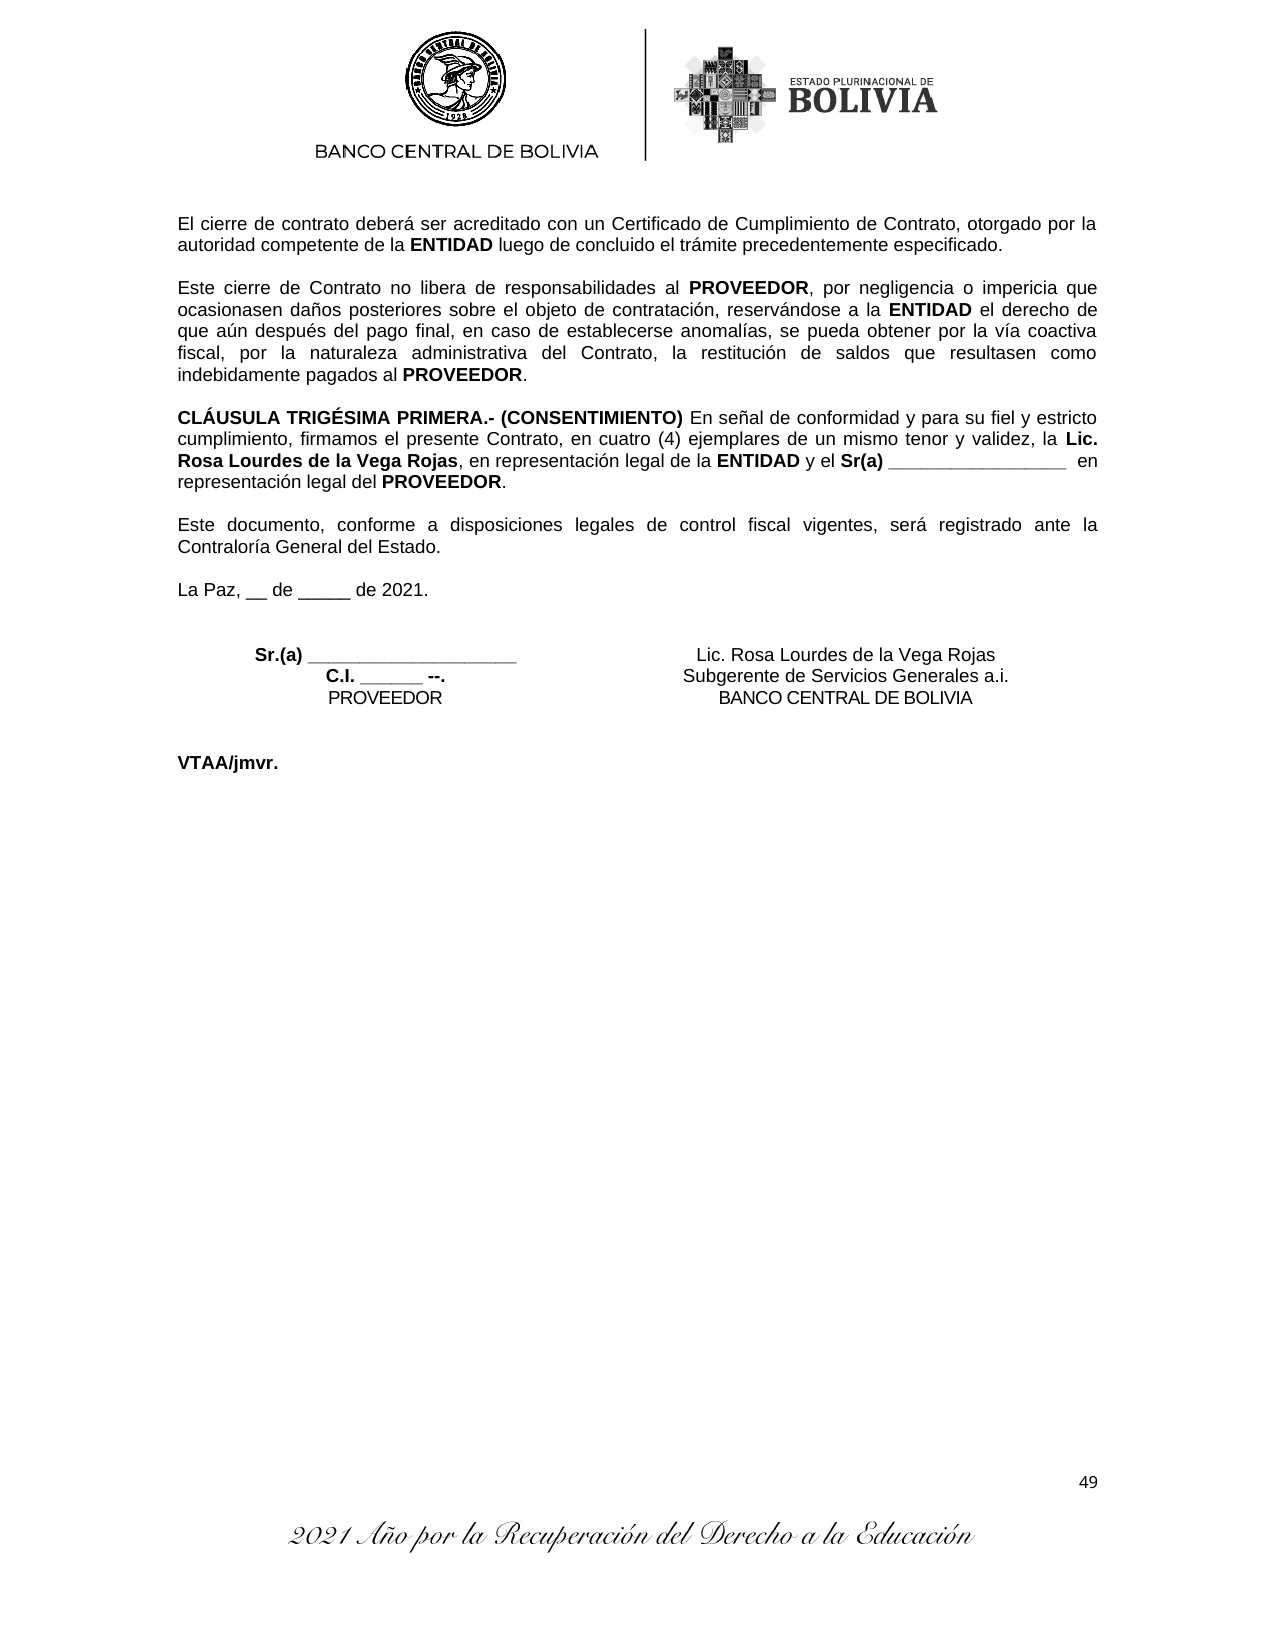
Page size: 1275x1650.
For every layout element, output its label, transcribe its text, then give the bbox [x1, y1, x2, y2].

picture [6, 16, 1269, 179]
text Este cierre de Contrato no libera de responsabilidades al PROVEEDOR, por negligencia o impericia que ocasionasen daños posteriores sobre el objeto de contratación, reservándose a la ENTIDAD el derecho de que aún después del pago final, en caso de establecerse anomalías, se pueda obtener por la vía coactiva fiscal, por la naturaleza administrativa del Contrato, la restitución de saldos que resultasen como indebidamente pagados al PROVEEDOR. [177, 277, 1098, 385]
text La Paz, __ de _____ de 2021. [177, 579, 1098, 601]
picture [287, 1516, 988, 1554]
text VTAA/jmvr. [177, 751, 1098, 773]
text CLÁUSULA TRIGÉSIMA PRIMERA.- (CONSENTIMIENTO) En señal de conformidad y para su fiel y estricto cumplimiento, firmamos el presente Contrato, en cuatro (4) ejemplares de un mismo tenor y validez, la Lic. Rosa Lourdes de la Vega Rojas, en representación legal de la ENTIDAD y el Sr(a) _________________ en representación legal del PROVEEDOR. [177, 406, 1098, 493]
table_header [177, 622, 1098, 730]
text Este documento, conforme a disposiciones legales de control fiscal vigentes, será registrado ante la Contraloría General del Estado. [177, 514, 1098, 557]
text El cierre de contrato deberá ser acreditado con un Certificado de Cumplimiento de Contrato, otorgado por la autoridad competente de la ENTIDAD luego de concluido el trámite precedentemente especificado. [177, 212, 1098, 256]
